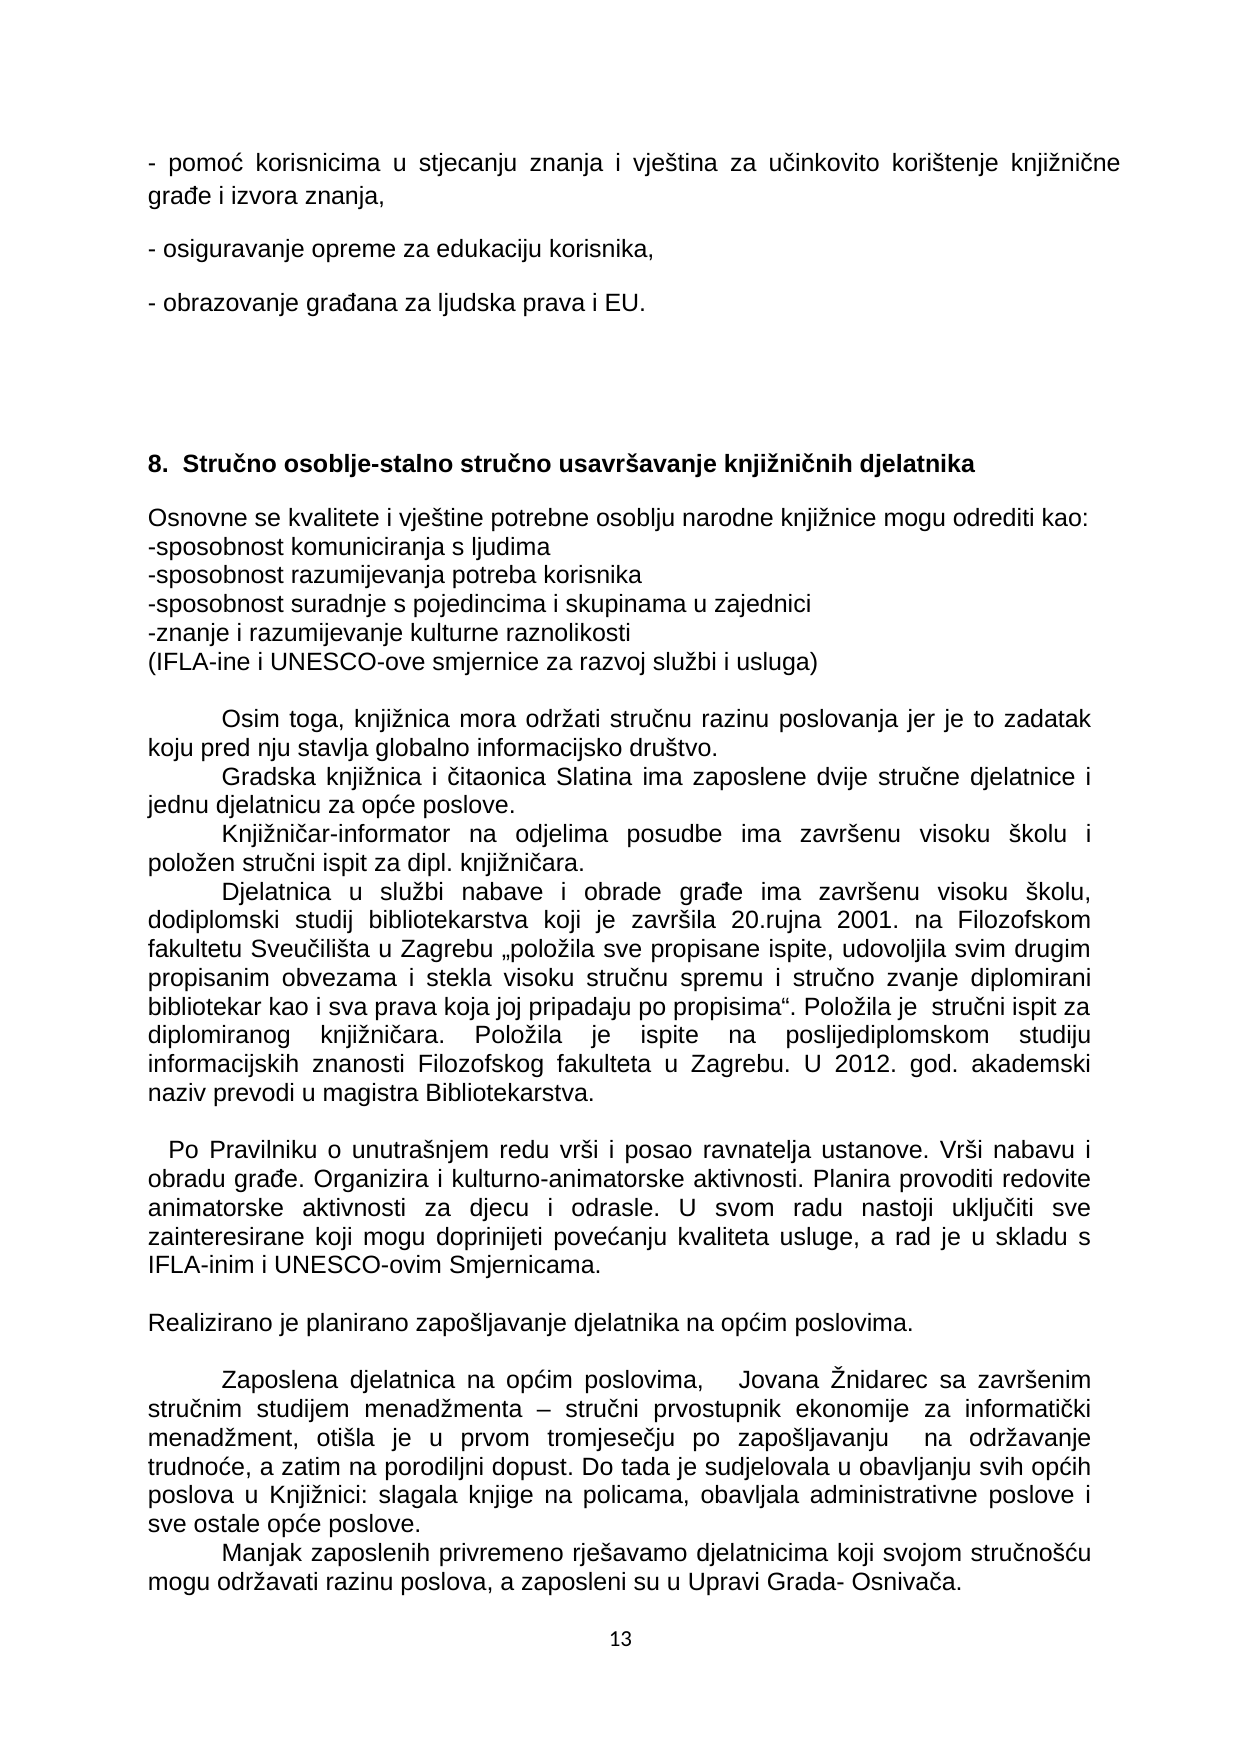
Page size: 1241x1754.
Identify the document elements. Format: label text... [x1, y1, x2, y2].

text Djelatnica u službi nabave i obrade građe ima završenu visoku školu, dodiplomski studij bibliotekarstva koji je završila 20.rujna 2001. na Filozofskom fakultetu Sveučilišta u Zagrebu „položila sve propisane ispite, udovoljila svim drugim propisanim obvezama i stekla visoku stručnu spremu i stručno zvanje diplomirani bibliotekar kao i sva prava koja joj pripadaju po propisima“. Položila je stručni ispit za diplomiranog knjižničara. Položila je ispite na poslijediplomskom studiju informacijskih znanosti Filozofskog fakulteta u Zagrebu. U 2012. god. akademski naziv prevodi u magistra Bibliotekarstva. [148, 877, 1093, 1107]
text Po Pravilniku o unutrašnjem redu vrši i posao ravnatelja ustanove. Vrši nabavu i obradu građe. Organizira i kulturno-animatorske aktivnosti. Planira provoditi redovite animatorske aktivnosti za djecu i odrasle. U svom radu nastoji uključiti sve zainteresirane koji mogu doprinijeti povećanju kvaliteta usluge, a rad je u skladu s IFLA-inim i UNESCO-ovim Smjernicama. [148, 1136, 1093, 1279]
text 8. Stručno osoblje-stalno stručno usavršavanje knjižničnih djelatnika [148, 449, 1122, 478]
text Gradska knjižnica i čitaonica Slatina ima zaposlene dvije stručne djelatnice i jednu djelatnicu za opće poslove. [148, 762, 1093, 819]
text - pomoć korisnicima u stjecanju znanja i vještina za učinkovito korištenje knjižnične građe i izvora znanja, [148, 148, 1122, 209]
text -sposobnost suradnje s pojedincima i skupinama u zajednici [148, 589, 1093, 618]
text Osnovne se kvalitete i vještine potrebne osoblju narodne knjižnice mogu odrediti kao: [148, 503, 1093, 532]
text Manjak zaposlenih privremeno rješavamo djelatnicima koji svojom stručnošću mogu održavati razinu poslova, a zaposleni su u Upravi Grada- Osnivača. [148, 1538, 1093, 1596]
text -sposobnost komuniciranja s ljudima [148, 532, 1093, 561]
text (IFLA-ine i UNESCO-ove smjernice za razvoj službi i usluga) [148, 647, 1093, 676]
text - osiguravanje opreme za edukaciju korisnika, [148, 234, 1122, 263]
text Osim toga, knjižnica mora održati stručnu razinu poslovanja jer je to zadatak koju pred nju stavlja globalno informacijsko društvo. [148, 704, 1093, 762]
text Realizirano je planirano zapošljavanje djelatnika na općim poslovima. [148, 1308, 1093, 1337]
text - obrazovanje građana za ljudska prava i EU. [148, 288, 1122, 317]
text -sposobnost razumijevanja potreba korisnika [148, 561, 1093, 589]
text -znanje i razumijevanje kulturne raznolikosti [148, 618, 1093, 647]
text Zaposlena djelatnica na općim poslovima, Jovana Žnidarec sa završenim stručnim studijem menadžmenta – stručni prvostupnik ekonomije za informatički menadžment, otišla je u prvom tromjesečju po zapošljavanju na održavanje trudnoće, a zatim na porodiljni dopust. Do tada je sudjelovala u obavljanju svih općih poslova u Knjižnici: slagala knjige na policama, obavljala administrativne poslove i sve ostale opće poslove. [148, 1366, 1093, 1538]
text Knjižničar-informator na odjelima posudbe ima završenu visoku školu i položen stručni ispit za dipl. knjižničara. [148, 819, 1093, 877]
